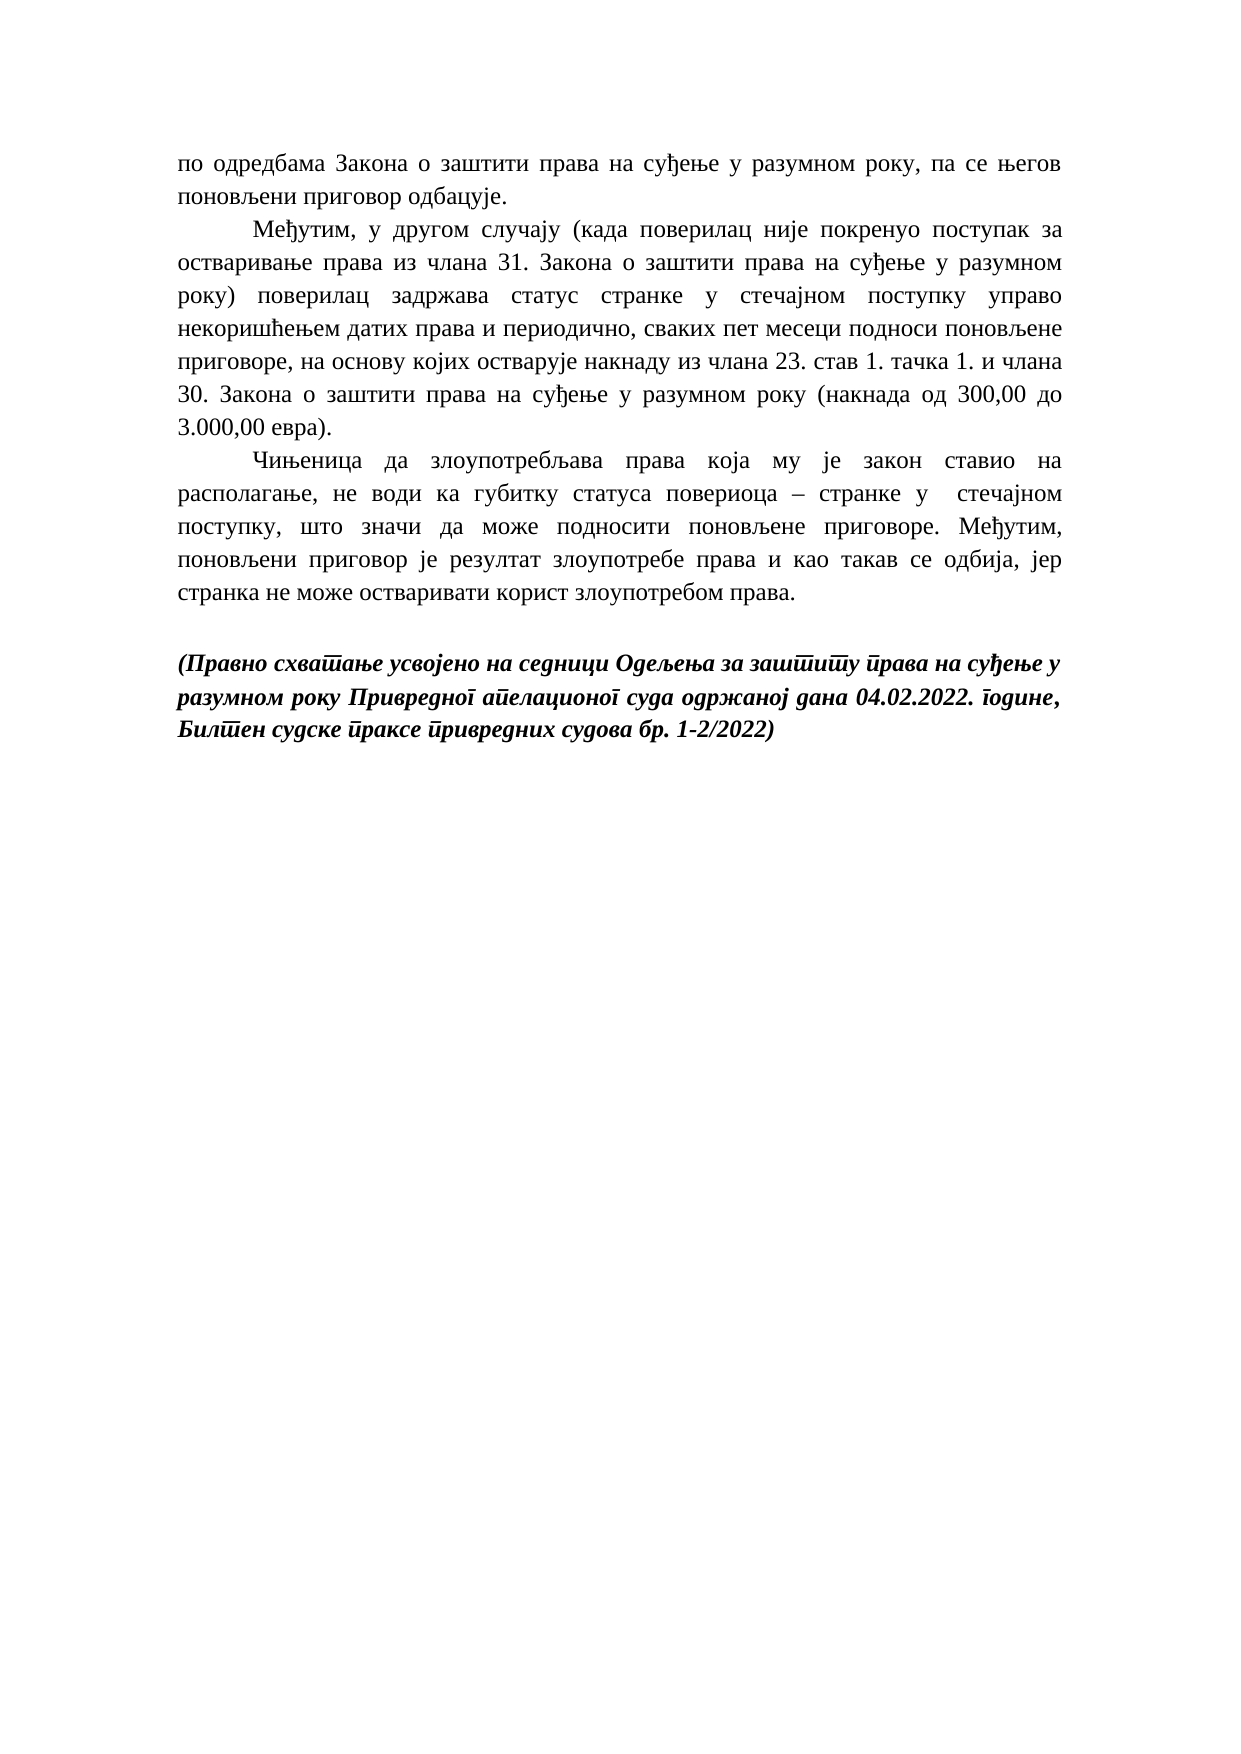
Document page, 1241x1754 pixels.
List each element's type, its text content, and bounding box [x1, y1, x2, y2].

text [177, 148, 1063, 209]
text Чињеница да злоупотребљава права која му је закон ставио на располагање, не води ка губитку статуса повериоца – странке у стечајном поступку, што значи да може подносити поновљене приговоре. Међутим, поновљени приговор је резултат злоупотребе права и као такав се одбија, јер странка не може остваривати корист злоупотребом права. [177, 445, 1063, 606]
text (Правно схватање усвојено на седници Одељења за заштиту права на суђење у разумном року Привредног апелационог суда одржаној дана 04.02.2022. године, Билтен судске праксе привредних судова бр. 1-2/2022) [177, 648, 1063, 743]
text Међутим, у другом случају (када поверилац није покренуо поступак за остваривање права из члана 31. Закона о заштити права на суђење у разумном року) поверилац задржава статус странке у стечајном поступку управо некоришћењем датих права и периодично, сваких пет месеци подноси поновљене приговоре, на основу којих остварује накнаду из члана 23. став 1. тачка 1. и члана 30. Закона о заштити права на суђење у разумном року (накнада од 300,00 до 3.000,00 евра). [177, 214, 1063, 441]
